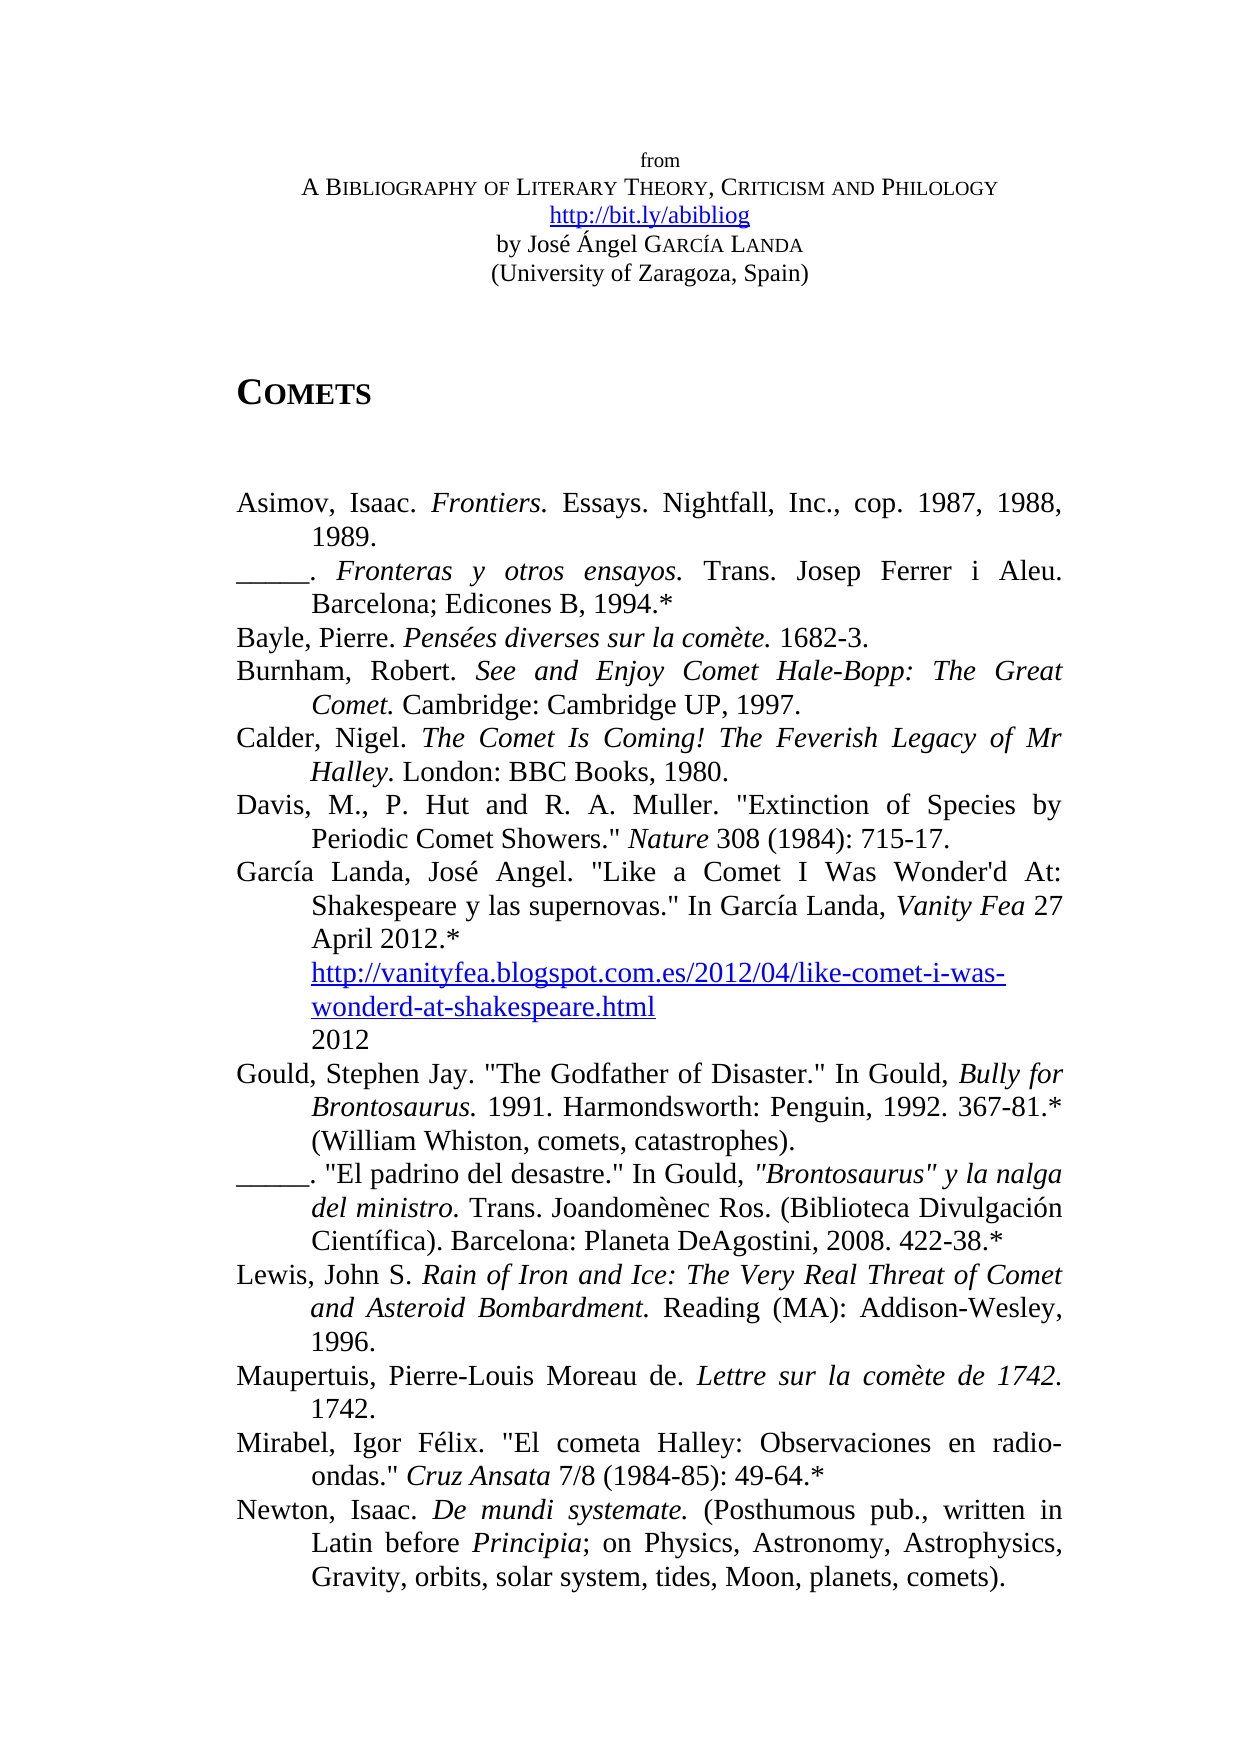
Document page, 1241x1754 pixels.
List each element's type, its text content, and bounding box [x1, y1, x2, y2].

text _____. "El padrino del desastre." In Gould, "Brontosaurus" y la nalga del ministro. Trans. Joandomènec Ros. (Biblioteca Divulgación Científica). Barcelona: Planeta DeAgostini, 2008. 422-38.* [236, 1156, 1063, 1257]
text by José Ángel García Landa [236, 229, 1063, 258]
text Newton, Isaac. De mundi systemate. (Posthumous pub., written in Latin before Principia; on Physics, Astronomy, Astrophysics, Gravity, orbits, solar system, tides, Moon, planets, comets). [236, 1492, 1063, 1592]
text http://bit.ly/abibliog [236, 200, 1063, 229]
text Calder, Nigel. The Comet Is Coming! The Feverish Legacy of Mr Halley. London: BBC Books, 1980. [236, 720, 1063, 787]
subtitle Comets [236, 369, 1063, 412]
text Gould, Stephen Jay. "The Godfather of Disaster." In Gould, Bully for Brontosaurus. 1991. Harmondsworth: Penguin, 1992. 367-81.* (William Whiston, comets, catastrophes). [236, 1056, 1063, 1156]
text from [236, 148, 1063, 172]
text A Bibliography of Literary Theory, Criticism and Philology [236, 172, 1063, 200]
text (University of Zaragoza, Spain) [236, 258, 1063, 287]
text _____. Fronteras y otros ensayos. Trans. Josep Ferrer i Aleu. Barcelona; Edicones B, 1994.* [236, 553, 1063, 620]
text Mirabel, Igor Félix. "El cometa Halley: Observaciones en radio-ondas." Cruz Ansata 7/8 (1984-85): 49-64.* [236, 1425, 1063, 1492]
text Asimov, Isaac. Frontiers. Essays. Nightfall, Inc., cop. 1987, 1988, 1989. [236, 486, 1063, 553]
text Lewis, John S. Rain of Iron and Ice: The Very Real Threat of Comet and Asteroid Bombardment. Reading (MA): Addison-Wesley, 1996. [236, 1257, 1063, 1358]
text Maupertuis, Pierre-Louis Moreau de. Lettre sur la comète de 1742. 1742. [236, 1358, 1063, 1425]
text Bayle, Pierre. Pensées diverses sur la comète. 1682-3. [236, 620, 1063, 653]
text García Landa, José Angel. "Like a Comet I Was Wonder'd At: Shakespeare y las supernovas." In García Landa, Vanity Fea 27 April 2012.* [236, 854, 1063, 955]
text Burnham, Robert. See and Enjoy Comet Hale-Bopp: The Great Comet. Cambridge: Cambridge UP, 1997. [236, 653, 1063, 720]
text Davis, M., P. Hut and R. A. Muller. "Extinction of Species by Periodic Comet Showers." Nature 308 (1984): 715-17. [236, 787, 1063, 854]
text http://vanityfea.blogspot.com.es/2012/04/like-comet-i-was-wonderd-at-shakespeare.html [236, 955, 1063, 1022]
text 2012 [236, 1022, 1063, 1056]
